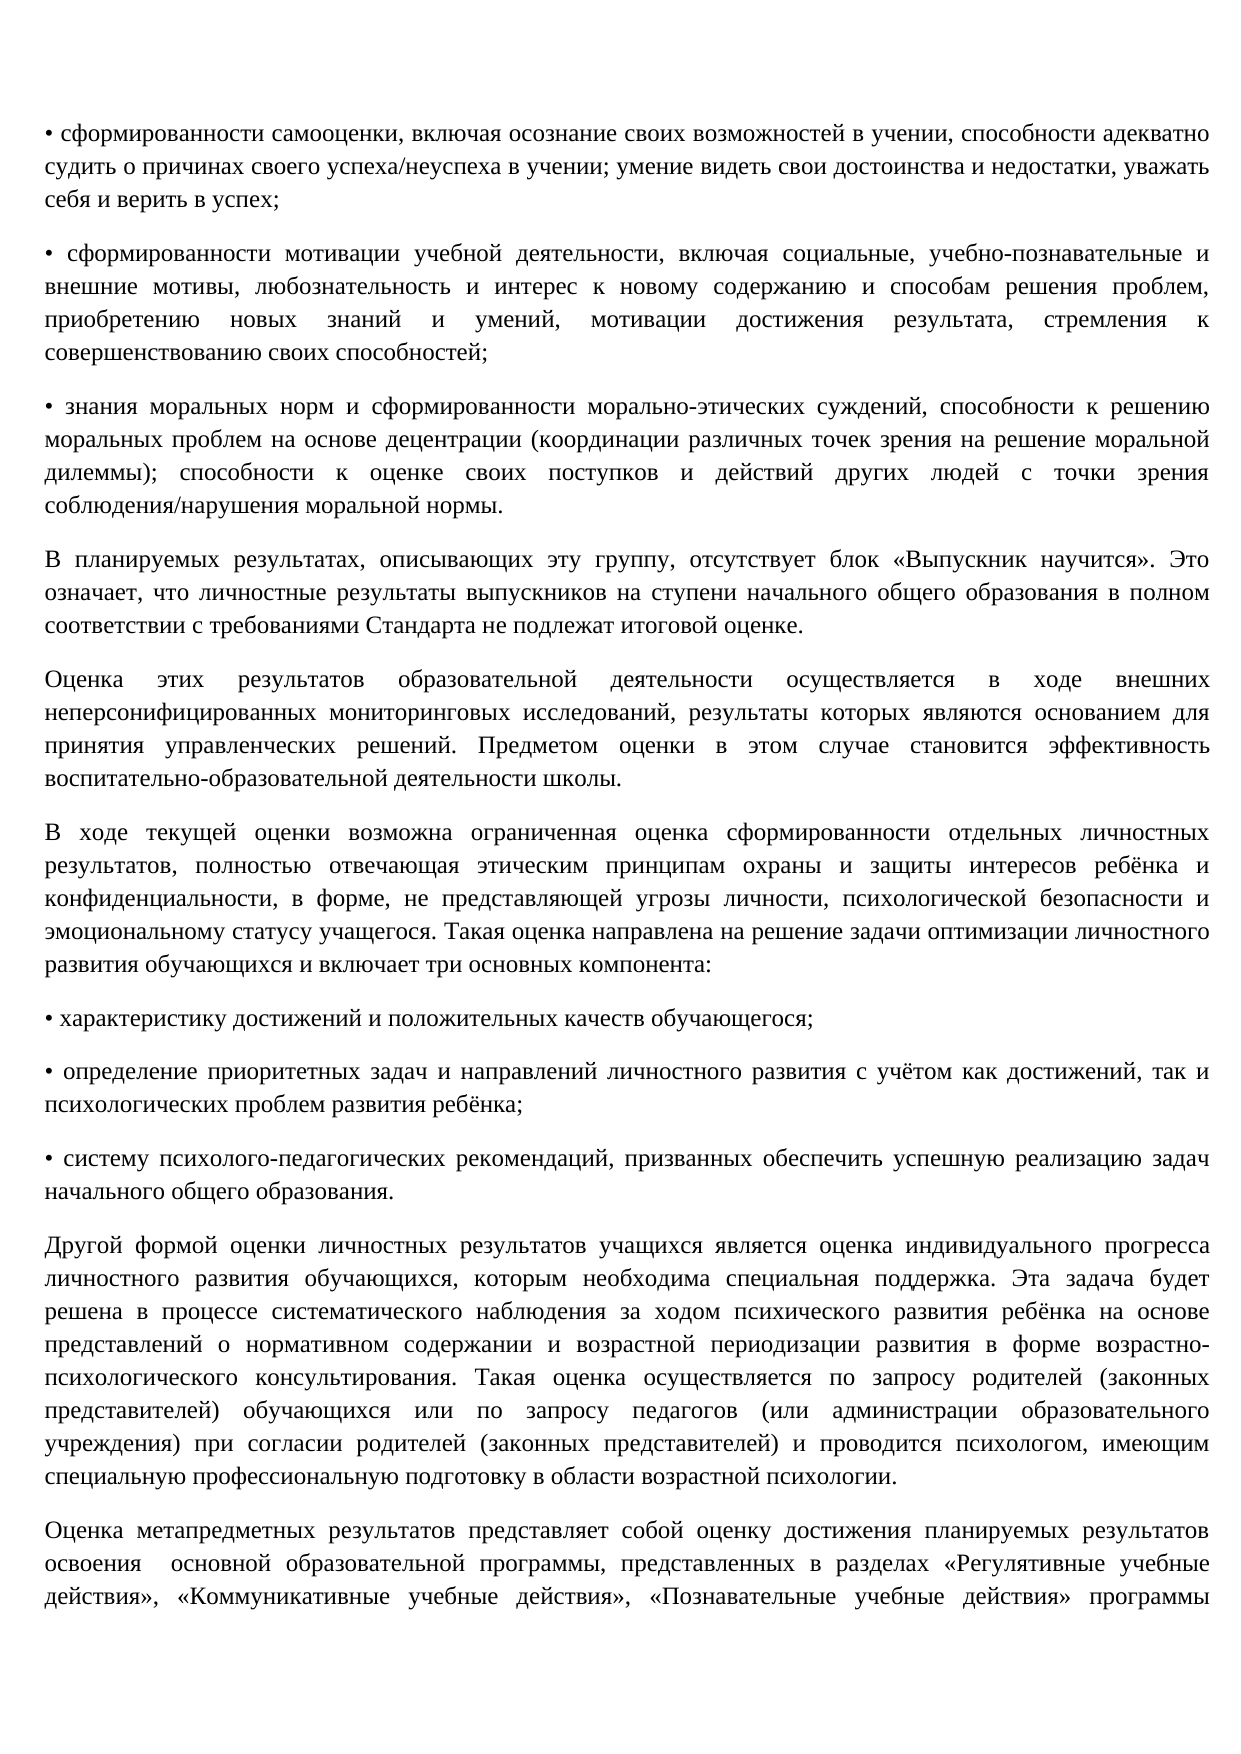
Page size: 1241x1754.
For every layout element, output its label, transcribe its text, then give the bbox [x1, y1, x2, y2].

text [44, 1515, 1211, 1610]
text Другой формой оценки личностных результатов учащихся является оценка индивидуального прогресса личностного развития обучающихся, которым необходима специальная поддержка. Эта задача будет решена в процессе систематического наблюдения за ходом психического развития ребёнка на основе представлений о нормативном содержании и возрастной периодизации развития в форме возрастно-психологического консультирования. Такая оценка осуществляется по запросу родителей (законных представителей) обучающихся или по запросу педагогов (или администрации образовательного учреждения) при согласии родителей (законных представителей) и проводится психологом, имеющим специальную профессиональную подготовку в области возрастной психологии. [44, 1230, 1211, 1490]
text • сформированности самооценки, включая осознание своих возможностей в учении, способности адекватно судить о причинах своего успеха/неуспеха в учении; умение видеть свои достоинства и недостатки, уважать себя и верить в успех; [44, 118, 1211, 213]
text • знания моральных норм и сформированности морально-этических суждений, способности к решению моральных проблем на основе децентрации (координации различных точек зрения на решение моральной дилеммы); способности к оценке своих поступков и действий других людей с точки зрения соблюдения/нарушения моральной нормы. [44, 391, 1211, 519]
text • сформированности мотивации учебной деятельности, включая социальные, учебно-познавательные и внешние мотивы, любознательность и интерес к новому содержанию и способам решения проблем, приобретению новых знаний и умений, мотивации достижения результата, стремления к совершенствованию своих способностей; [44, 238, 1211, 366]
text • систему психолого-педагогических рекомендаций, призванных обеспечить успешную реализацию задач начального общего образования. [44, 1143, 1211, 1205]
text • определение приоритетных задач и направлений личностного развития с учётом как достижений, так и психологических проблем развития ребёнка; [44, 1056, 1211, 1118]
text В ходе текущей оценки возможна ограниченная оценка сформированности отдельных личностных результатов, полностью отвечающая этическим принципам охраны и защиты интересов ребёнка и конфиденциальности, в форме, не представляющей угрозы личности, психологической безопасности и эмоциональному статусу учащегося. Такая оценка направлена на решение задачи оптимизации личностного развития обучающихся и включает три основных компонента: [44, 817, 1211, 977]
text • характеристику достижений и положительных качеств обучающегося; [44, 1003, 1211, 1031]
text В планируемых результатах, описывающих эту группу, отсутствует блок «Выпускник научится». Это означает, что личностные результаты выпускников на ступени начального общего образования в полном соответствии с требованиями Стандарта не подлежат итоговой оценке. [44, 544, 1211, 639]
text Оценка этих результатов образовательной деятельности осуществляется в ходе внешних неперсонифицированных мониторинговых исследований, результаты которых являются основанием для принятия управленческих решений. Предметом оценки в этом случае становится эффективность воспитательно-образовательной деятельности школы. [44, 664, 1211, 792]
